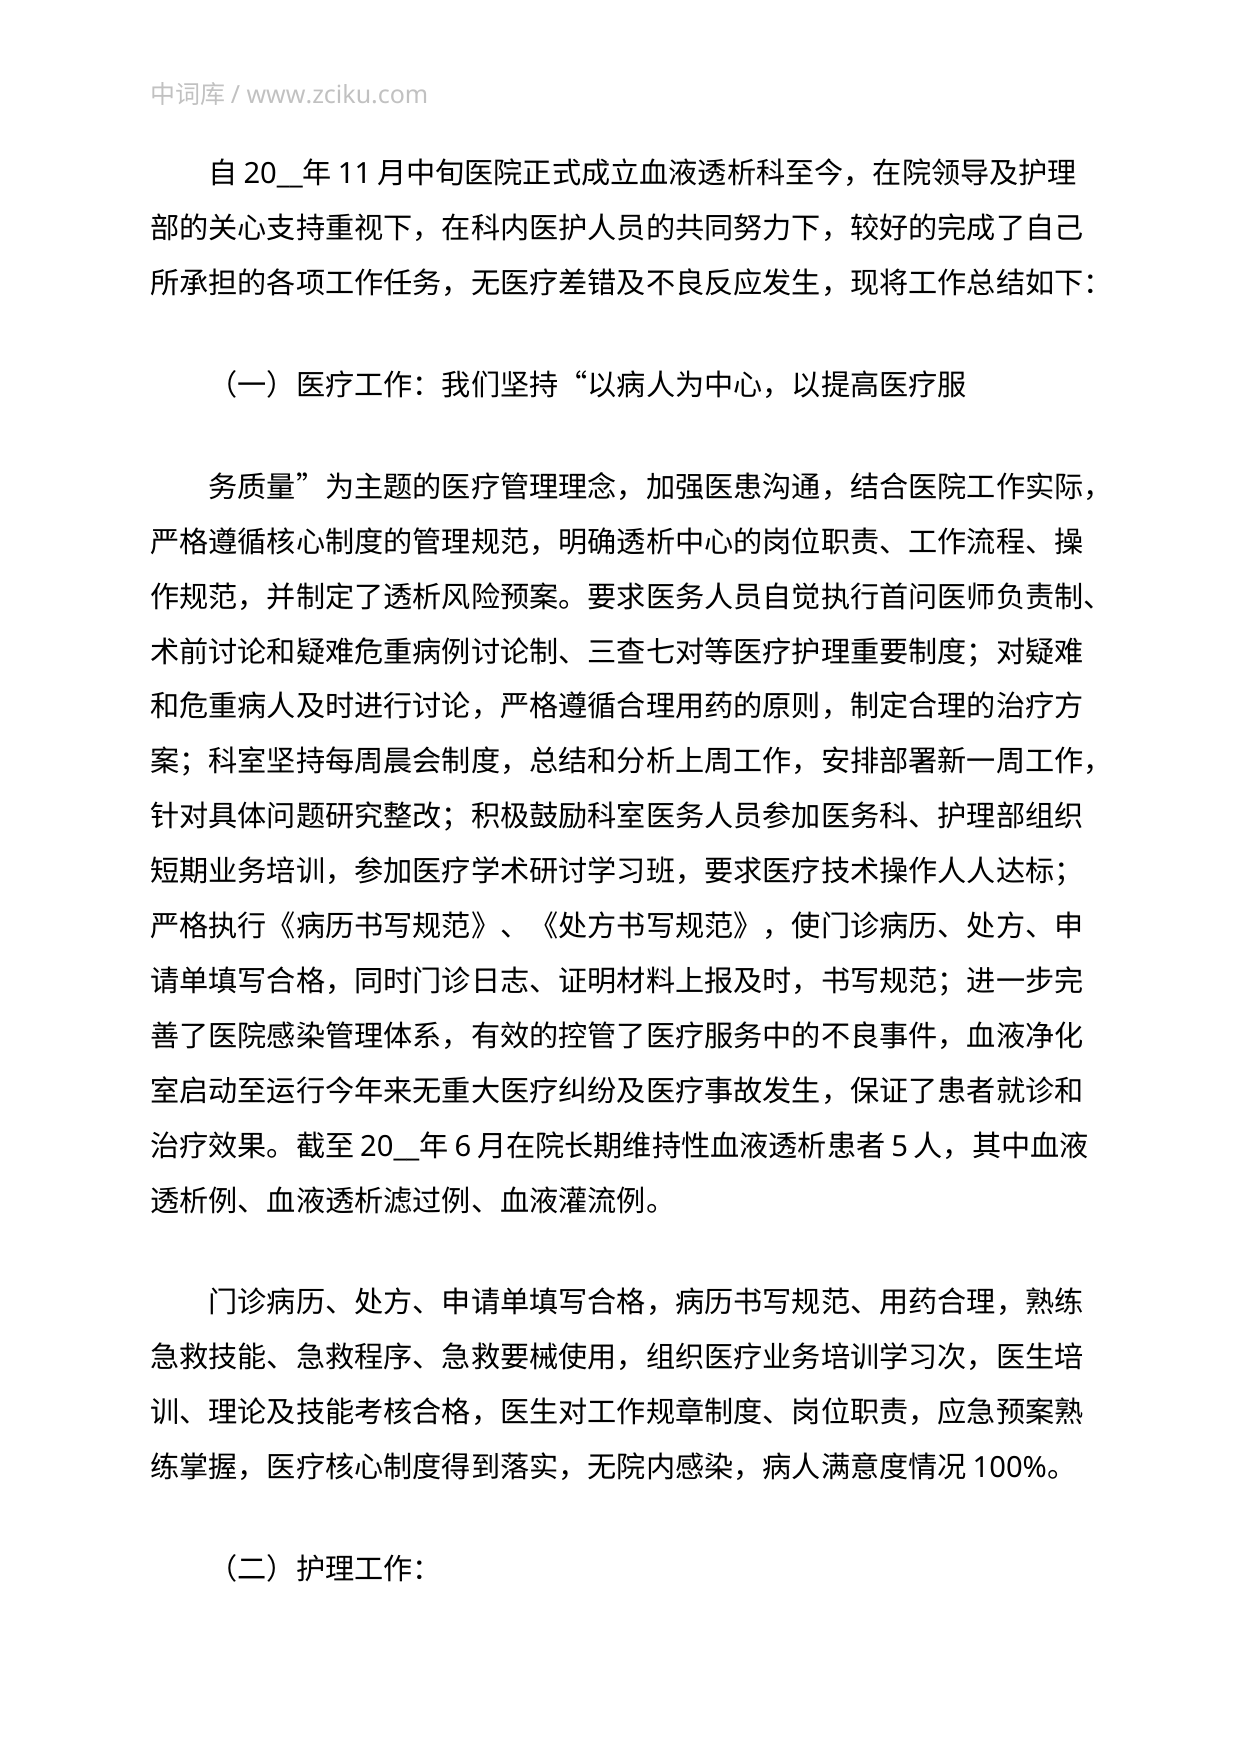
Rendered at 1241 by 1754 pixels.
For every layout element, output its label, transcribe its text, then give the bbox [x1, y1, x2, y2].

text 务质量”为主题的医疗管理理念，加强医患沟通，结合医院工作实际，严格遵循核心制度的管理规范，明确透析中心的岗位职责、工作流程、操作规范，并制定了透析风险预案。要求医务人员自觉执行首问医师负责制、术前讨论和疑难危重病例讨论制、三查七对等医疗护理重要制度；对疑难和危重病人及时进行讨论，严格遵循合理用药的原则，制定合理的治疗方案；科室坚持每周晨会制度，总结和分析上周工作，安排部署新一周工作，针对具体问题研究整改；积极鼓励科室医务人员参加医务科、护理部组织短期业务培训，参加医疗学术研讨学习班，要求医疗技术操作人人达标；严格执行《病历书写规范》、《处方书写规范》，使门诊病历、处方、申请单填写合格，同时门诊日志、证明材料上报及时，书写规范；进一步完善了医院感染管理体系，有效的控管了医疗服务中的不良事件，血液净化室启动至运行今年来无重大医疗纠纷及医疗事故发生，保证了患者就诊和治疗效果。截至20__年6月在院长期维持性血液透析患者5人，其中血液透析例、血液透析滤过例、血液灌流例。 [150, 463, 1090, 1219]
text 门诊病历、处方、申请单填写合格，病历书写规范、用药合理，熟练急救技能、急救程序、急救要械使用，组织医疗业务培训学习次，医生培训、理论及技能考核合格，医生对工作规章制度、岗位职责，应急预案熟练掌握，医疗核心制度得到落实，无院内感染，病人满意度情况100%。 [150, 1279, 1090, 1486]
text （二）护理工作： [150, 1546, 1090, 1588]
text （一）医疗工作：我们坚持“以病人为中心，以提高医疗服 [150, 362, 1090, 404]
text 自20__年11月中旬医院正式成立血液透析科至今，在院领导及护理部的关心支持重视下，在科内医护人员的共同努力下，较好的完成了自己所承担的各项工作任务，无医疗差错及不良反应发生，现将工作总结如下： [150, 150, 1090, 302]
